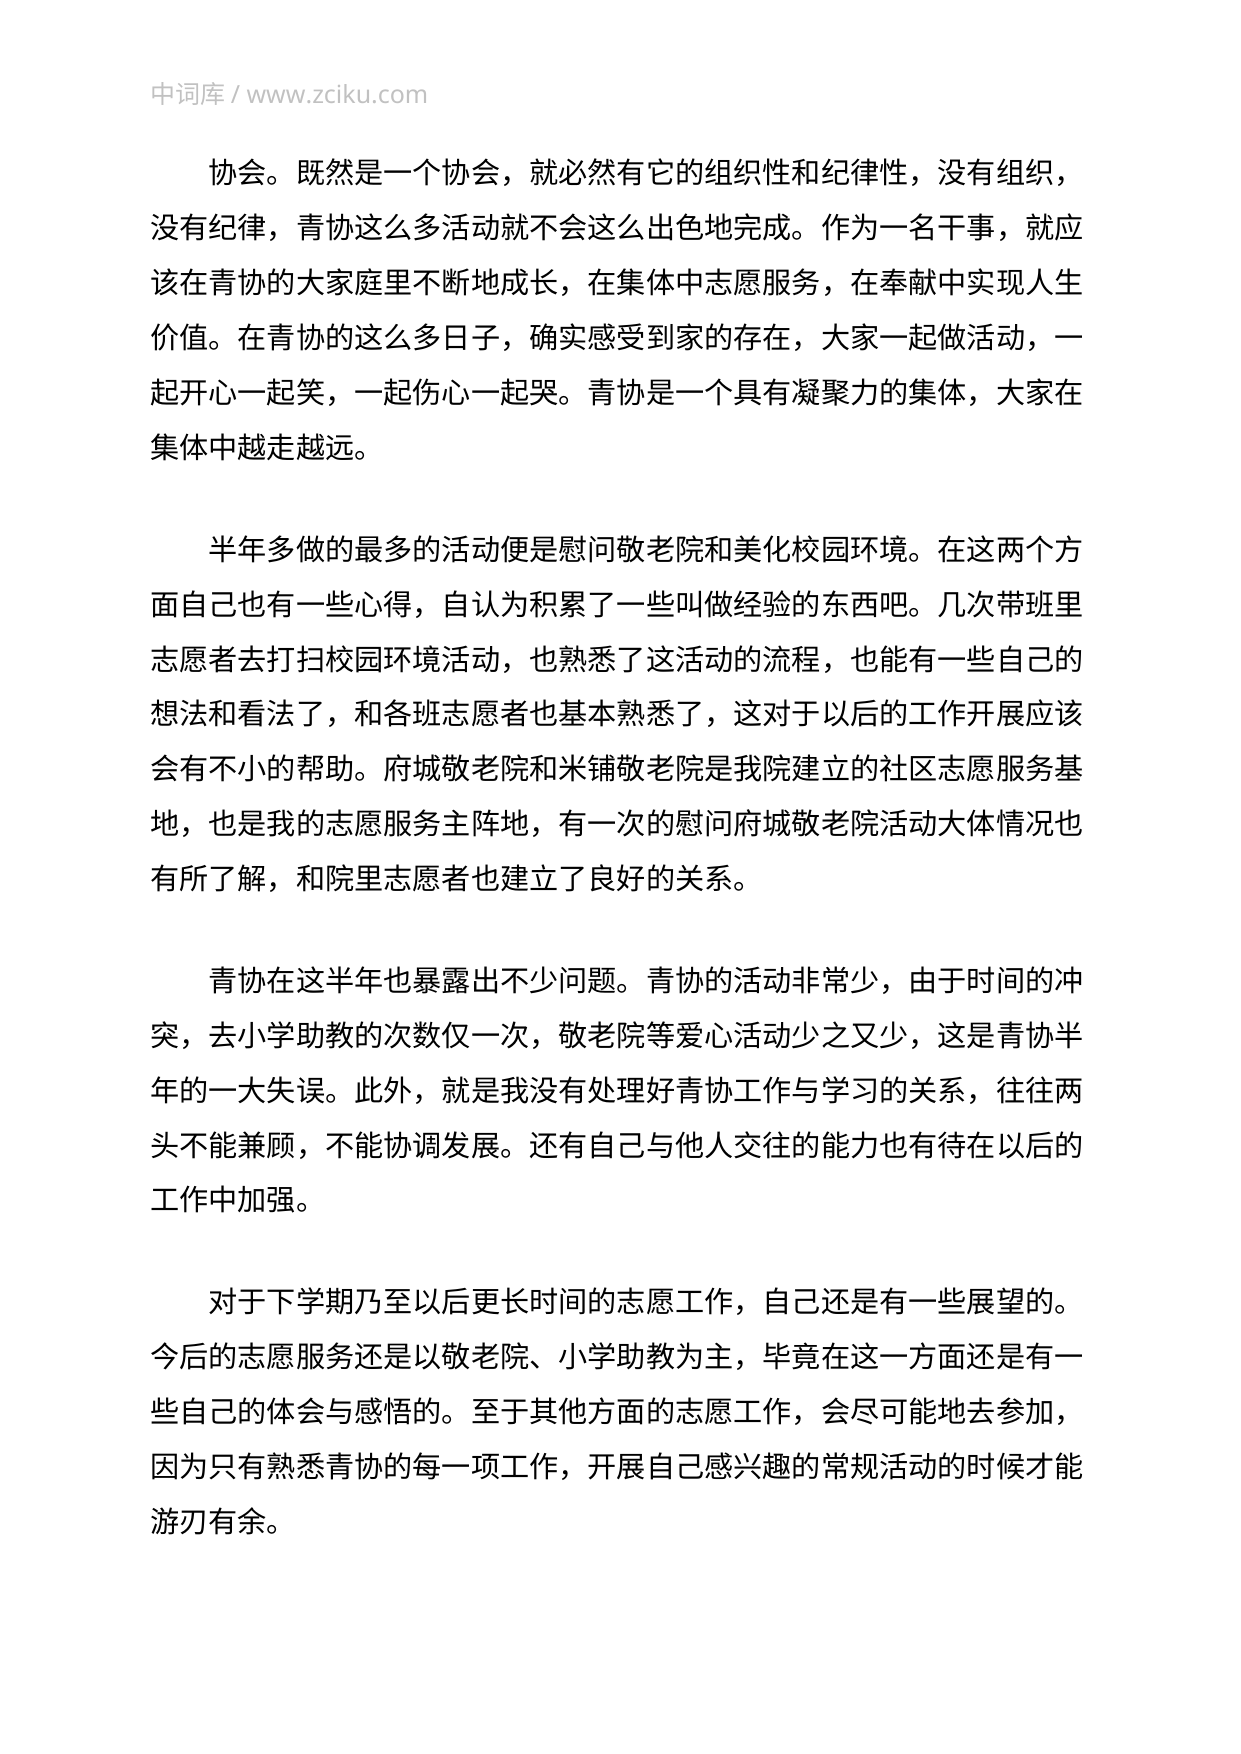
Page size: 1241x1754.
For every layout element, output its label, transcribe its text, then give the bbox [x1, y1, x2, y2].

text 协会。既然是一个协会，就必然有它的组织性和纪律性，没有组织，没有纪律，青协这么多活动就不会这么出色地完成。作为一名干事，就应该在青协的大家庭里不断地成长，在集体中志愿服务，在奉献中实现人生价值。在青协的这么多日子，确实感受到家的存在，大家一起做活动，一起开心一起笑，一起伤心一起哭。青协是一个具有凝聚力的集体，大家在集体中越走越远。 [150, 150, 1090, 467]
text 青协在这半年也暴露出不少问题。青协的活动非常少，由于时间的冲突，去小学助教的次数仅一次，敬老院等爱心活动少之又少，这是青协半年的一大失误。此外，就是我没有处理好青协工作与学习的关系，往往两头不能兼顾，不能协调发展。还有自己与他人交往的能力也有待在以后的工作中加强。 [150, 957, 1090, 1219]
text 半年多做的最多的活动便是慰问敬老院和美化校园环境。在这两个方面自己也有一些心得，自认为积累了一些叫做经验的东西吧。几次带班里志愿者去打扫校园环境活动，也熟悉了这活动的流程，也能有一些自己的想法和看法了，和各班志愿者也基本熟悉了，这对于以后的工作开展应该会有不小的帮助。府城敬老院和米铺敬老院是我院建立的社区志愿服务基地，也是我的志愿服务主阵地，有一次的慰问府城敬老院活动大体情况也有所了解，和院里志愿者也建立了良好的关系。 [150, 526, 1090, 898]
text 对于下学期乃至以后更长时间的志愿工作，自己还是有一些展望的。今后的志愿服务还是以敬老院、小学助教为主，毕竟在这一方面还是有一些自己的体会与感悟的。至于其他方面的志愿工作，会尽可能地去参加，因为只有熟悉青协的每一项工作，开展自己感兴趣的常规活动的时候才能游刃有余。 [150, 1279, 1090, 1541]
